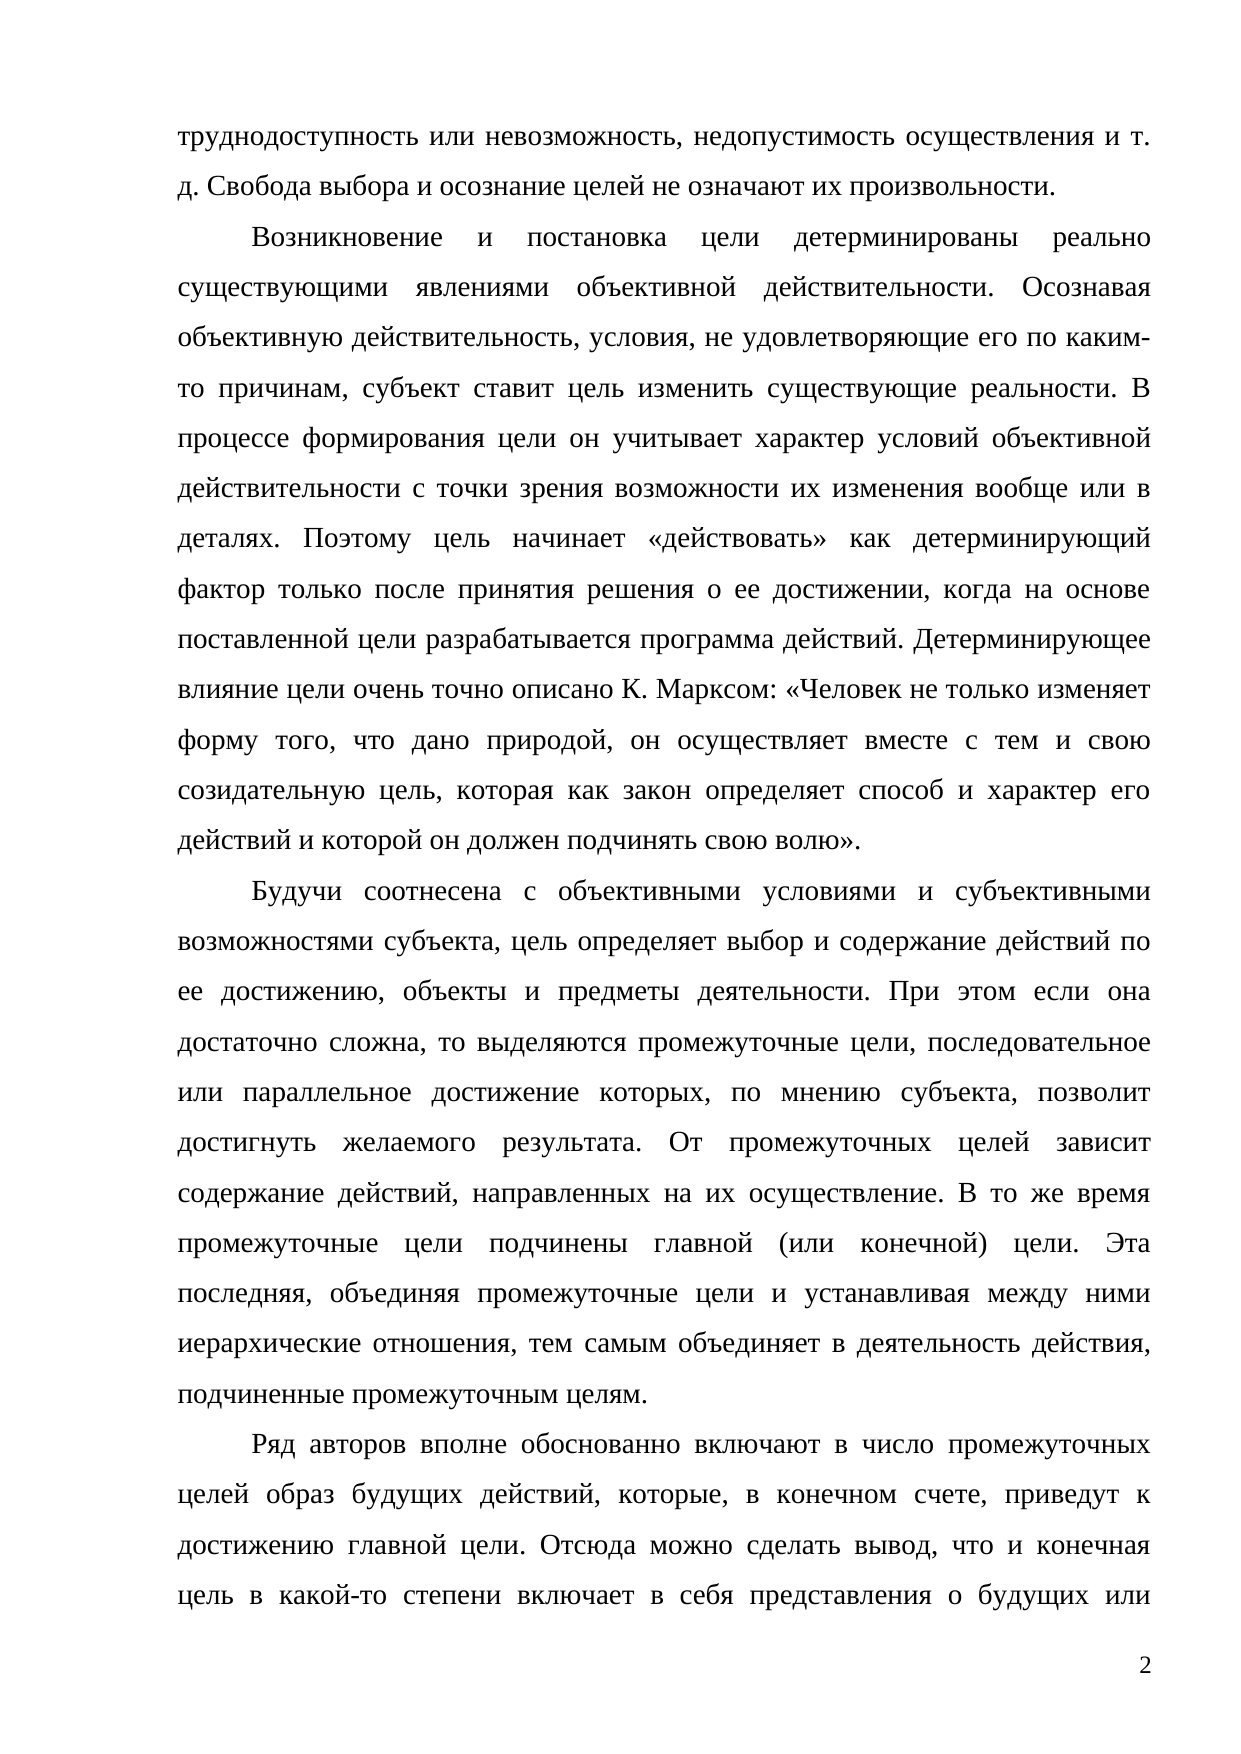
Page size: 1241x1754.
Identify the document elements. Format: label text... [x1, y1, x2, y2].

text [177, 118, 1152, 202]
text Будучи соотнесена с объективными условиями и субъективными возможностями субъекта, цель определяет выбор и содержание действий по ее достижению, объекты и предметы деятельности. При этом если она достаточно сложна, то выделяются промежуточные цели, последовательное или параллельное достижение которых, по мнению субъекта, позволит достигнуть желаемого результата. От промежуточных целей зависит содержание действий, направленных на их осуществление. В то же время промежуточные цели подчинены главной (или конечной) цели. Эта последняя, объединяя промежуточные цели и устанавливая между ними иерархические отношения, тем самым объединяет в деятельность действия, подчиненные промежуточным целям. [177, 873, 1152, 1409]
text Возникновение и постановка цели детерминированы реально существующими явлениями объективной действительности. Осознавая объективную действительность, условия, не удовлетворяющие его по каким-то причинам, субъект ставит цель изменить существующие реальности. В процессе формирования цели он учитывает характер условий объективной действительности с точки зрения возможности их изменения вообще или в деталях. Поэтому цель начинает «действовать» как детерминирующий фактор только после принятия решения о ее достижении, когда на основе поставленной цели разрабатывается программа действий. Детерминирующее влияние цели очень точно описано К. Марксом: «Человек не только изменяет форму того, что дано природой, он осуществляет вместе с тем и свою созидательную цель, которая как закон определяет способ и характер его действий и которой он должен подчинять свою волю». [177, 219, 1152, 856]
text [177, 1426, 1152, 1611]
